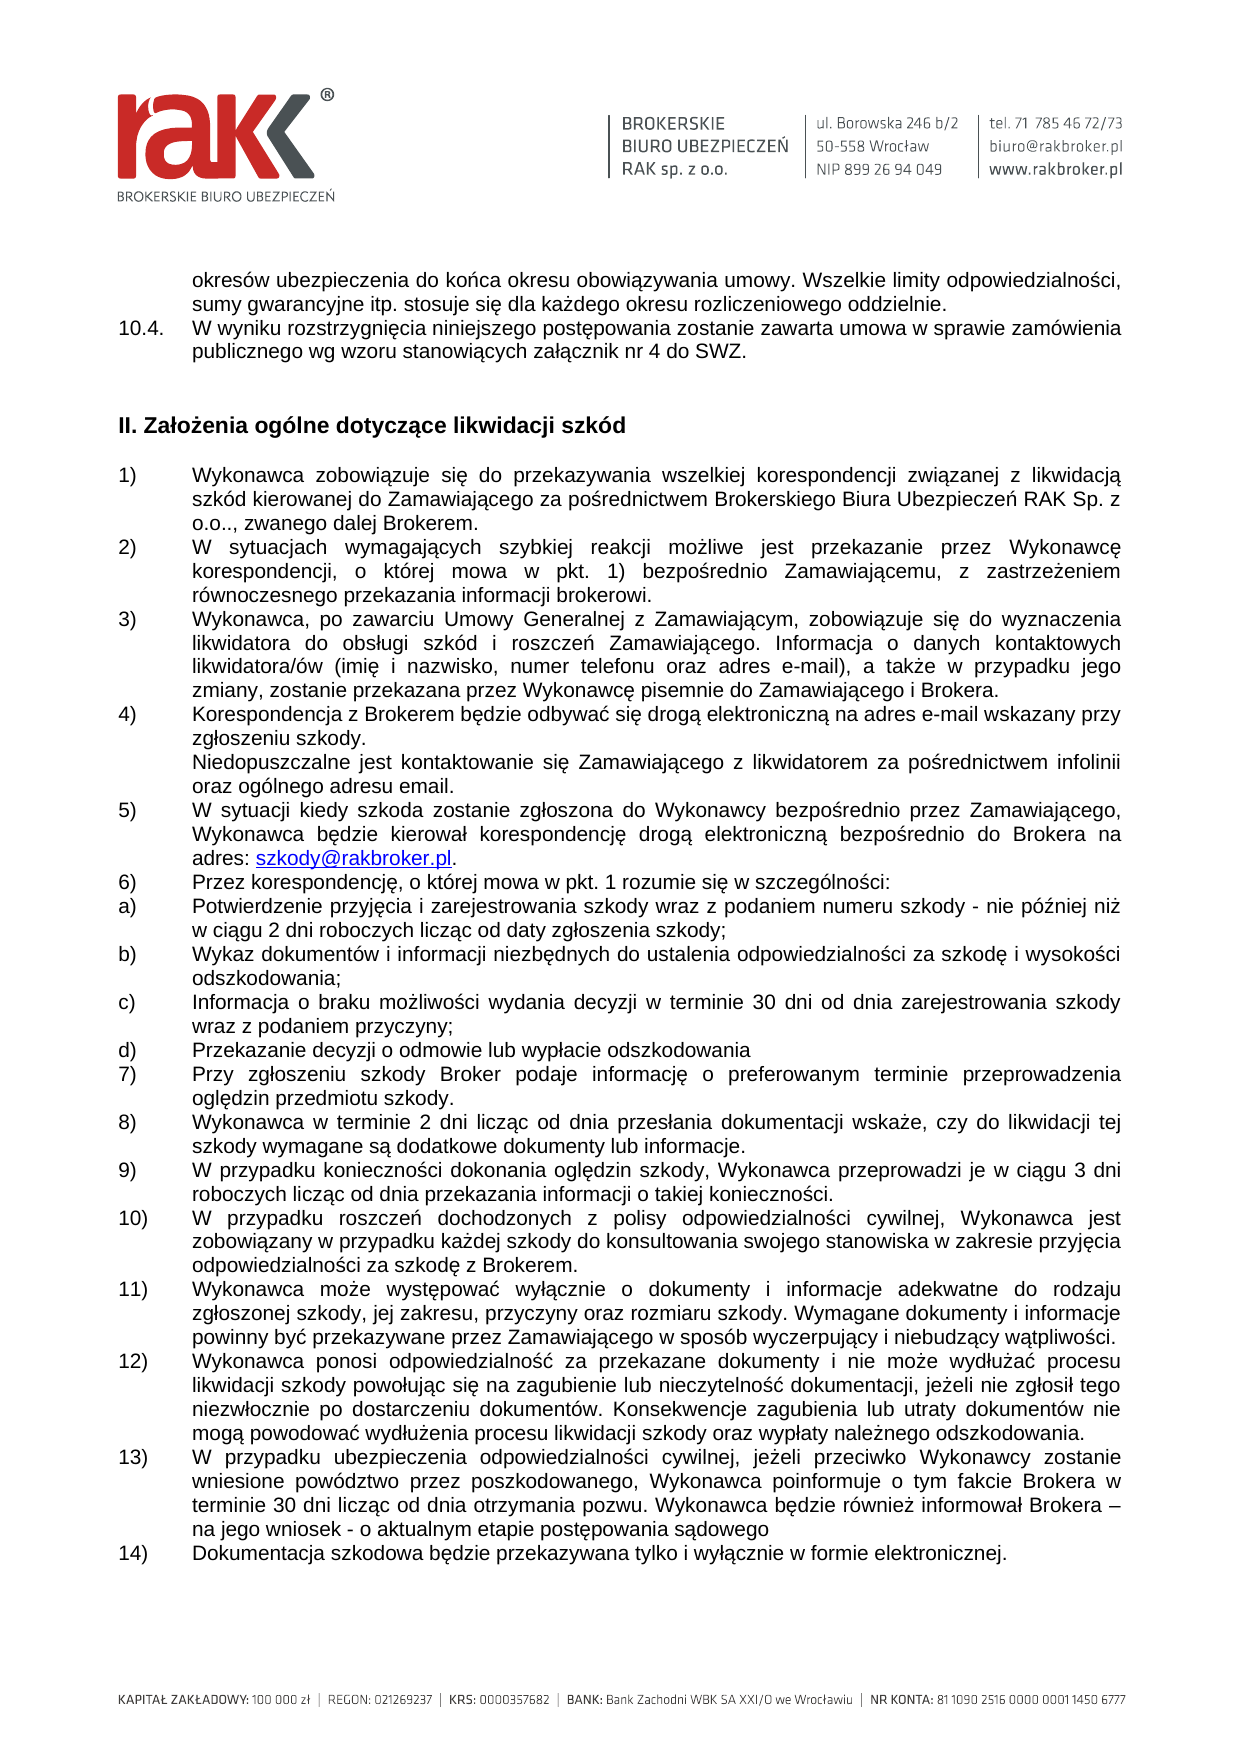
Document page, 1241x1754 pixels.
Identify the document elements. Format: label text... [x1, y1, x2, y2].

text 13) W przypadku ubezpieczenia odpowiedzialności cywilnej, jeżeli przeciwko Wykonawcy zostanie wniesione powództwo przez poszkodowanego, Wykonawca poinformuje o tym fakcie Brokera w terminie 30 dni licząc od dnia otrzymania pozwu. Wykonawca będzie również informował Brokera – na jego wniosek - o aktualnym etapie postępowania sądowego [118, 1445, 1122, 1541]
text 9) W przypadku konieczności dokonania oględzin szkody, Wykonawca przeprowadzi je w ciągu 3 dni roboczych licząc od dnia przekazania informacji o takiej konieczności. [118, 1157, 1122, 1205]
text a) Potwierdzenie przyjęcia i zarejestrowania szkody wraz z podaniem numeru szkody - nie później niż w ciągu 2 dni roboczych licząc od daty zgłoszenia szkody; [118, 894, 1122, 942]
text 4) Korespondencja z Brokerem będzie odbywać się drogą elektroniczną na adres e-mail wskazany przy zgłoszeniu szkody. [118, 702, 1122, 750]
text 8) Wykonawca w terminie 2 dni licząc od dnia przesłania dokumentacji wskaże, czy do likwidacji tej szkody wymagane są dodatkowe dokumenty lub informacje. [118, 1109, 1122, 1157]
text 12) Wykonawca ponosi odpowiedzialność za przekazane dokumenty i nie może wydłużać procesu likwidacji szkody powołując się na zagubienie lub nieczytelność dokumentacji, jeżeli nie zgłosił tego niezwłocznie po dostarczeniu dokumentów. Konsekwencje zagubienia lub utraty dokumentów nie mogą powodować wydłużenia procesu likwidacji szkody oraz wypłaty należnego odszkodowania. [118, 1349, 1122, 1445]
text II. Założenia ogólne dotyczące likwidacji szkód [118, 412, 1122, 438]
text 3) Wykonawca, po zawarciu Umowy Generalnej z Zamawiającym, zobowiązuje się do wyznaczenia likwidatora do obsługi szkód i roszczeń Zamawiającego. Informacja o danych kontaktowych likwidatora/ów (imię i nazwisko, numer telefonu oraz adres e-mail), a także w przypadku jego zmiany, zostanie przekazana przez Wykonawcę pisemnie do Zamawiającego i Brokera. [118, 606, 1122, 702]
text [118, 267, 1122, 315]
text 7) Przy zgłoszeniu szkody Broker podaje informację o preferowanym terminie przeprowadzenia oględzin przedmiotu szkody. [118, 1062, 1122, 1109]
text b) Wykaz dokumentów i informacji niezbędnych do ustalenia odpowiedzialności za szkodę i wysokości odszkodowania; [118, 942, 1122, 990]
text 5) W sytuacji kiedy szkoda zostanie zgłoszona do Wykonawcy bezpośrednio przez Zamawiającego, Wykonawca będzie kierował korespondencję drogą elektroniczną bezpośrednio do Brokera na adres: szkody@rakbroker.pl. [118, 798, 1122, 870]
text 6) Przez korespondencję, o której mowa w pkt. 1 rozumie się w szczególności: [118, 870, 1122, 894]
text 10) W przypadku roszczeń dochodzonych z polisy odpowiedzialności cywilnej, Wykonawca jest zobowiązany w przypadku każdej szkody do konsultowania swojego stanowiska w zakresie przyjęcia odpowiedzialności za szkodę z Brokerem. [118, 1205, 1122, 1277]
text c) Informacja o braku możliwości wydania decyzji w terminie 30 dni od dnia zarejestrowania szkody wraz z podaniem przyczyny; [118, 990, 1122, 1038]
text 10.4. W wyniku rozstrzygnięcia niniejszego postępowania zostanie zawarta umowa w sprawie zamówienia publicznego wg wzoru stanowiących załącznik nr 4 do SWZ. [118, 315, 1122, 363]
text 11) Wykonawca może występować wyłącznie o dokumenty i informacje adekwatne do rodzaju zgłoszonej szkody, jej zakresu, przyczyny oraz rozmiaru szkody. Wymagane dokumenty i informacje powinny być przekazywane przez Zamawiającego w sposób wyczerpujący i niebudzący wątpliwości. [118, 1277, 1122, 1349]
text 2) W sytuacjach wymagających szybkiej reakcji możliwe jest przekazanie przez Wykonawcę korespondencji, o której mowa w pkt. 1) bezpośrednio Zamawiającemu, z zastrzeżeniem równoczesnego przekazania informacji brokerowi. [118, 534, 1122, 606]
text 1) Wykonawca zobowiązuje się do przekazywania wszelkiej korespondencji związanej z likwidacją szkód kierowanej do Zamawiającego za pośrednictwem Brokerskiego Biura Ubezpieczeń RAK Sp. z o.o.., zwanego dalej Brokerem. [118, 463, 1122, 534]
text 14) Dokumentacja szkodowa będzie przekazywana tylko i wyłącznie w formie elektronicznej. [118, 1541, 1122, 1565]
text Niedopuszczalne jest kontaktowanie się Zamawiającego z likwidatorem za pośrednictwem infolinii oraz ogólnego adresu email. [192, 750, 1122, 798]
text d) Przekazanie decyzji o odmowie lub wypłacie odszkodowania [118, 1038, 1122, 1062]
